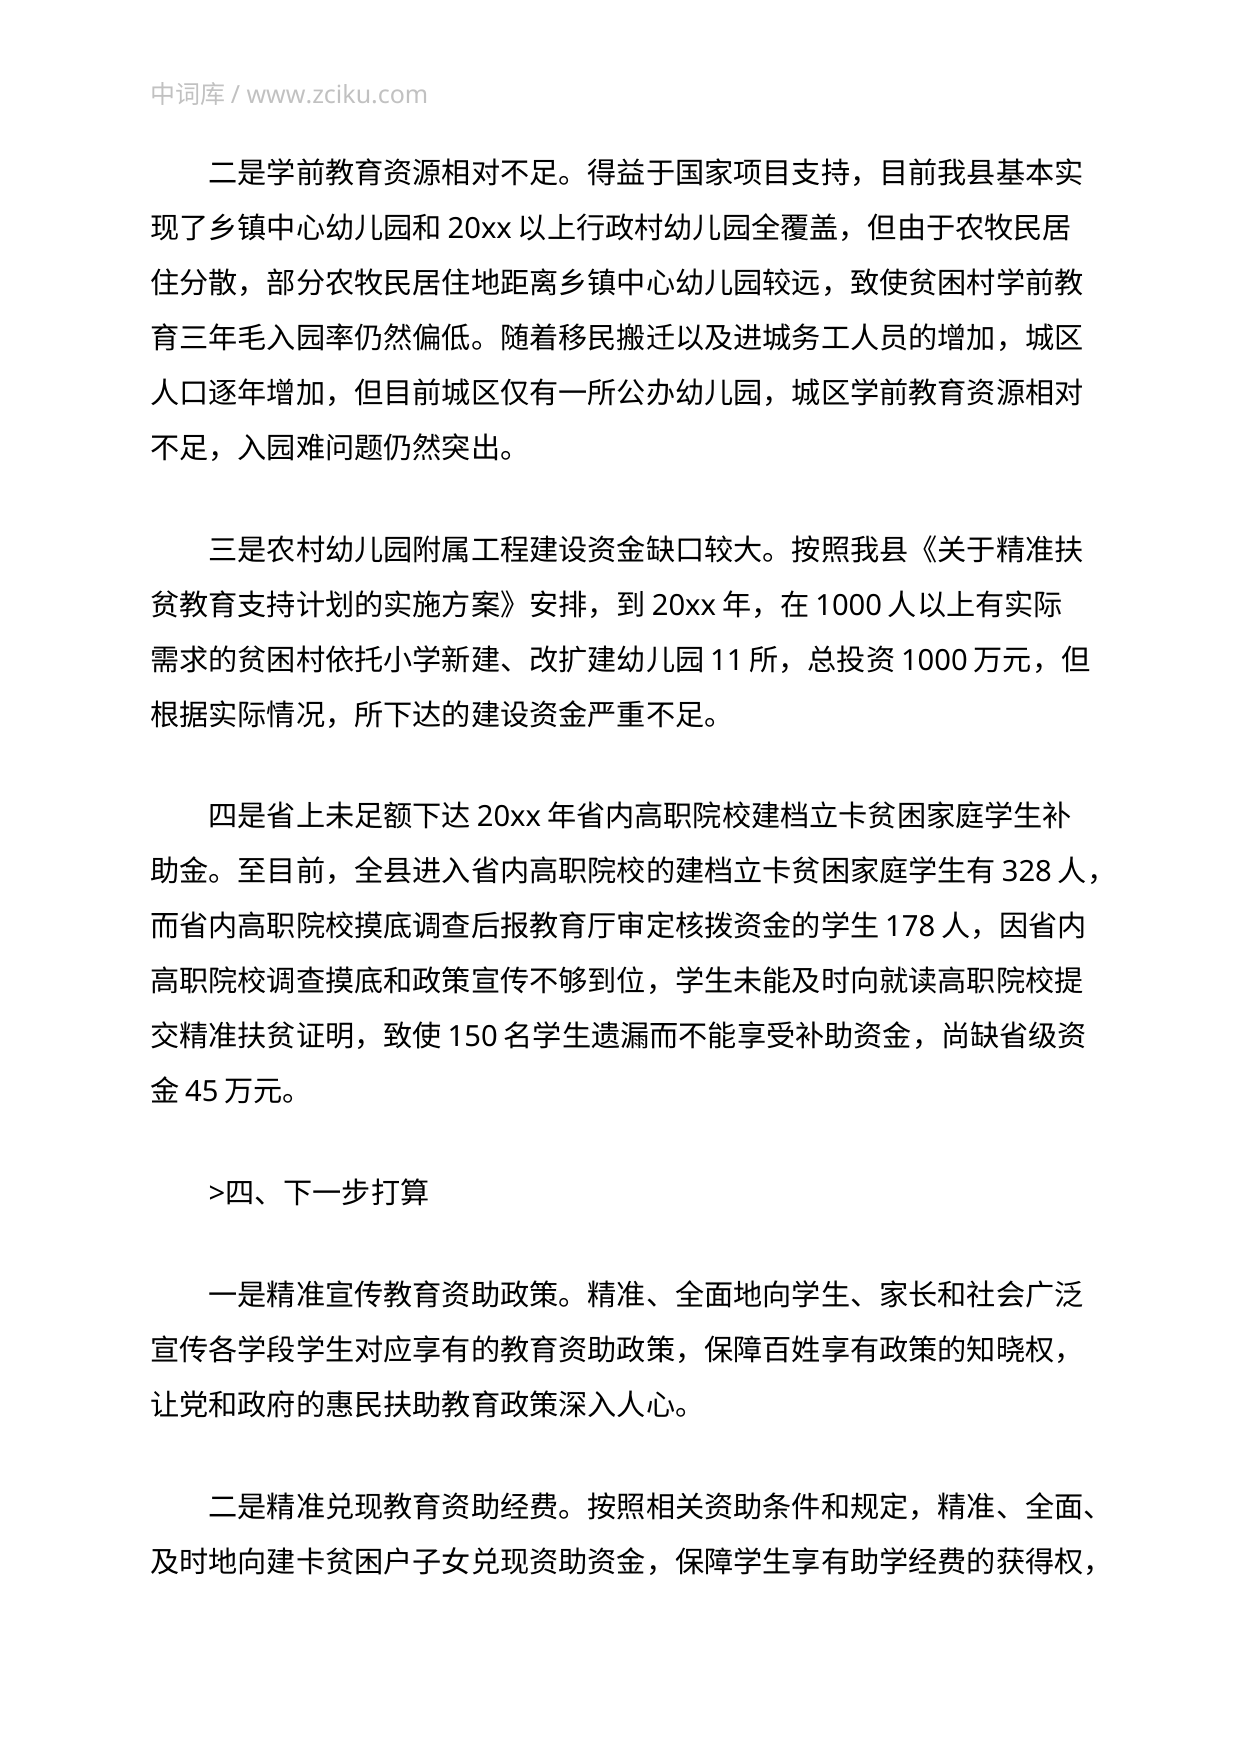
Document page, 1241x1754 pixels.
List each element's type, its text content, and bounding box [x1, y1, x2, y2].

text 一是精准宣传教育资助政策。精准、全面地向学生、家长和社会广泛宣传各学段学生对应享有的教育资助政策，保障百姓享有政策的知晓权，让党和政府的惠民扶助教育政策深入人心。 [150, 1272, 1090, 1424]
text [150, 1483, 1090, 1581]
text 四是省上未足额下达20xx年省内高职院校建档立卡贫困家庭学生补助金。至目前，全县进入省内高职院校的建档立卡贫困家庭学生有328人，而省内高职院校摸底调查后报教育厅审定核拨资金的学生178人，因省内高职院校调查摸底和政策宣传不够到位，学生未能及时向就读高职院校提交精准扶贫证明，致使150名学生遗漏而不能享受补助资金，尚缺省级资金45万元。 [150, 793, 1090, 1110]
text 三是农村幼儿园附属工程建设资金缺口较大。按照我县《关于精准扶贫教育支持计划的实施方案》安排，到20xx年，在1000人以上有实际需求的贫困村依托小学新建、改扩建幼儿园11所，总投资1000万元，但根据实际情况，所下达的建设资金严重不足。 [150, 526, 1090, 733]
text >四、下一步打算 [150, 1170, 1090, 1212]
text 二是学前教育资源相对不足。得益于国家项目支持，目前我县基本实现了乡镇中心幼儿园和20xx以上行政村幼儿园全覆盖，但由于农牧民居住分散，部分农牧民居住地距离乡镇中心幼儿园较远，致使贫困村学前教育三年毛入园率仍然偏低。随着移民搬迁以及进城务工人员的增加，城区人口逐年增加，但目前城区仅有一所公办幼儿园，城区学前教育资源相对不足，入园难问题仍然突出。 [150, 150, 1090, 467]
